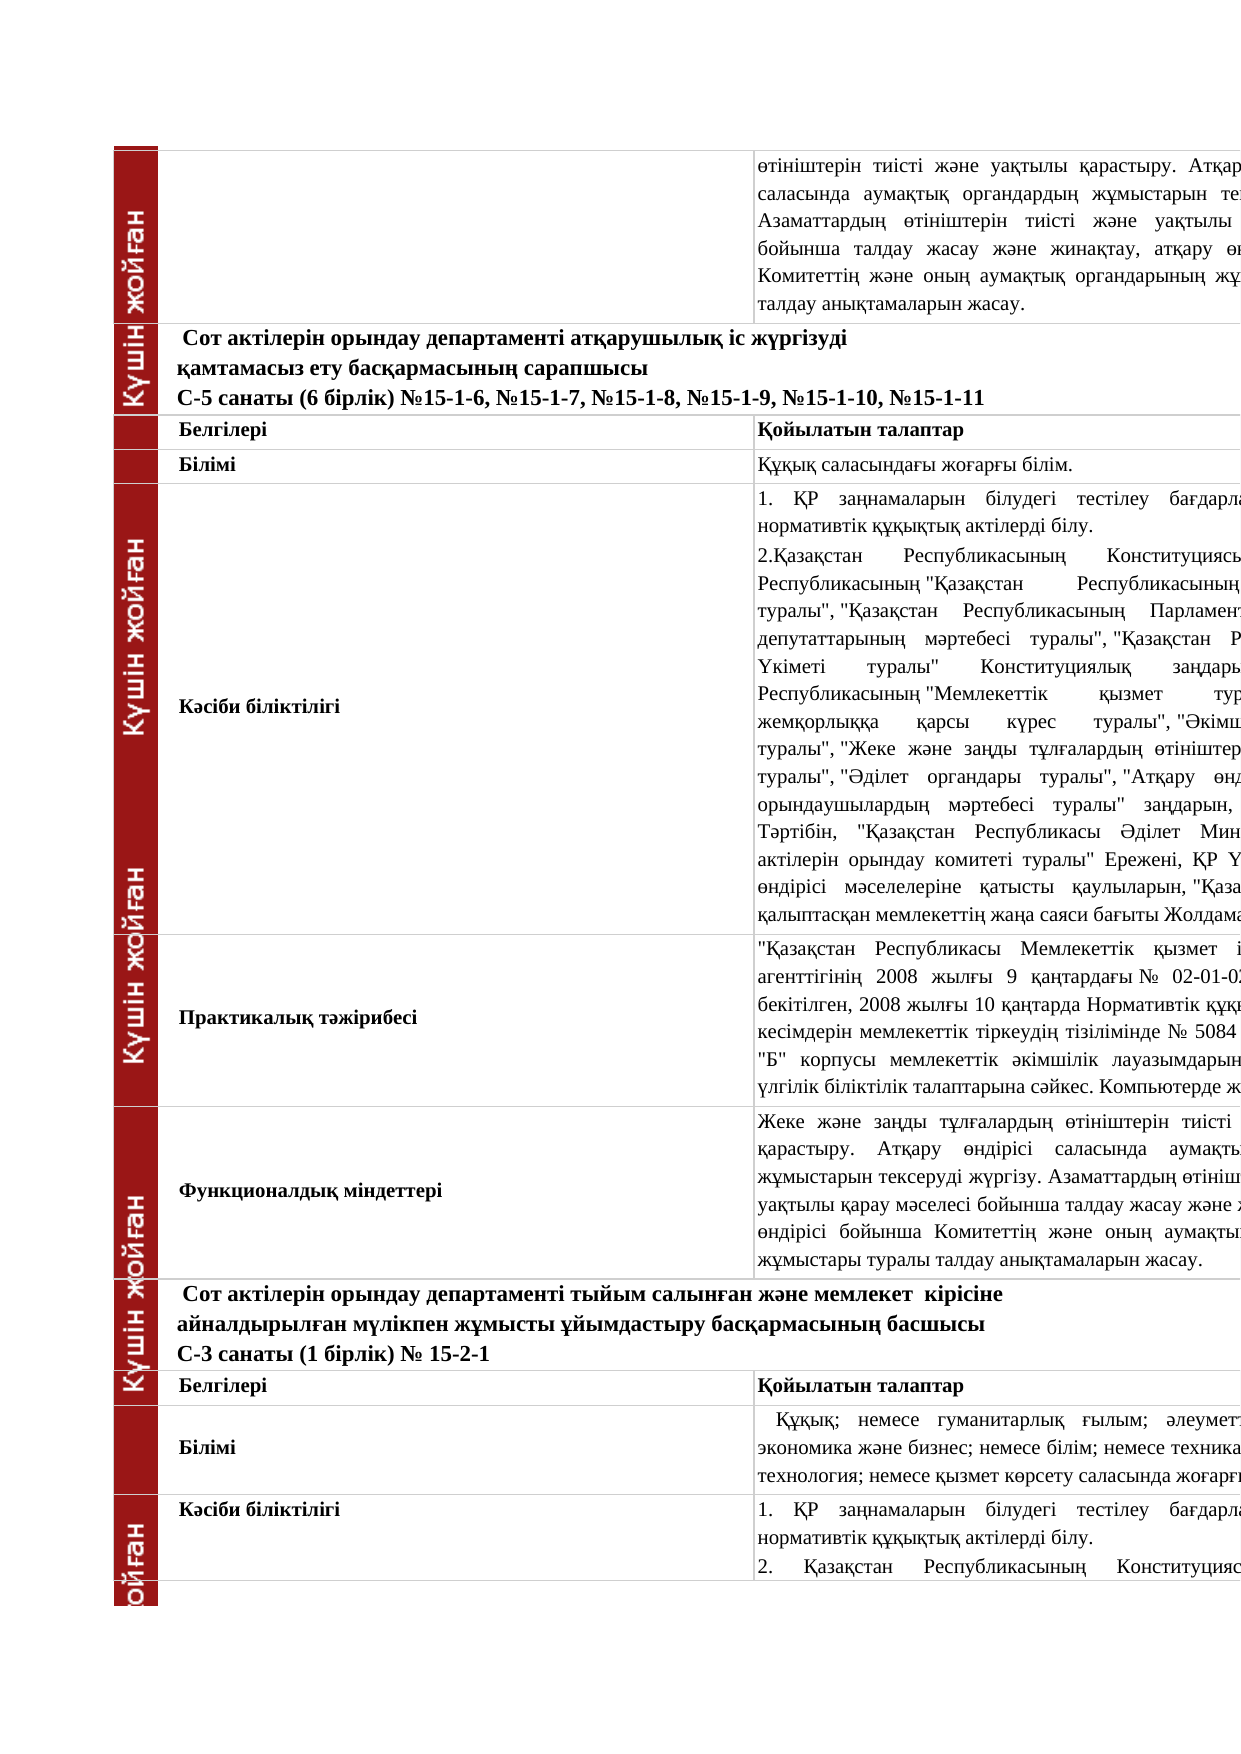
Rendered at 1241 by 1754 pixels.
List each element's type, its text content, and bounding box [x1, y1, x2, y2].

picture [114, 1581, 158, 1606]
table_cell Кәсіби біліктілігі [114, 484, 753, 933]
picture [114, 146, 158, 150]
table_header Қойылатын талаптар [755, 416, 1240, 449]
table_header Белгілері [114, 1371, 753, 1404]
table_header Қойылатын талаптар [755, 1371, 1240, 1404]
table_cell Құқық; немесе гуманитарлық ғылым; әлеуметтік ғылым мен экономика және бизнес; немесе білім; немесе техникалық ғылым және технология; немесе қызмет көрсету саласында жоғарғы білім. [755, 1406, 1240, 1494]
table_cell Кәсіби біліктілігі [114, 1495, 753, 1580]
table_cell Құқық саласындағы жоғарғы білім. [755, 450, 1240, 483]
table_cell Жеке және заңды тұлғалардың өтініштерін тиісті және уақытылы қарастыру. Атқару өндірісі саласында аумақтық органдардың жұмыстарын тексеруді жүргізу. Азаматтардың өтініштерін тиісті және уақтылы қарау мәселесі бойынша талдау жасау және жинақтау, атқару өндірісі бойынша Комитеттің және оның аумақтық органдарының жұмыстары туралы талдау анықтамаларын жасау. [755, 1107, 1240, 1278]
table_cell Функционалдық міндеттері [114, 151, 753, 322]
table_cell Білімі [114, 1406, 753, 1494]
table_cell Білімі [114, 450, 753, 483]
text Сот актілерін орындау департаменті тыйым салынған және мемлекет кірісіне айналдырылған мүлікпен жұмысты ұйымдастыру басқармасының басшысы С-3 санаты (1 бірлік) № 15-2-1 [112, 1279, 1128, 1366]
table_header Белгілері [114, 416, 753, 449]
text Сот актілерін орындау департаменті атқарушылық іс жүргізуді қамтамасыз ету басқармасының сарапшысы С-5 санаты (6 бірлік) №15-1-6, №15-1-7, №15-1-8, №15-1-9, №15-1-10, №15-1-11 [112, 324, 1128, 410]
table_cell Функционалдық міндеттері [114, 1107, 753, 1278]
picture [114, 410, 158, 414]
picture [114, 1366, 158, 1370]
table_cell "Қазақстан Республикасы Мемлекеттік қызмет істері жөніндегі агенттігінің 2008 жылғы 9 қаңтардағы № 02-01-02/5 Бұйрығымен бекітілген, 2008 жылғы 10 қаңтарда Нормативтік құқықтық актілердің кесімдерін мемлекеттік тіркеудің тізілімінде № 5084 болып тіркелген "Б" корпусы мемлекеттік әкімшілік лауазымдарының санаттарына үлгілік біліктілік талаптарына сәйкес. Компьютерде жұмыс істей білуі. [755, 935, 1240, 1106]
table_cell Практикалық тәжірибесі [114, 935, 753, 1106]
